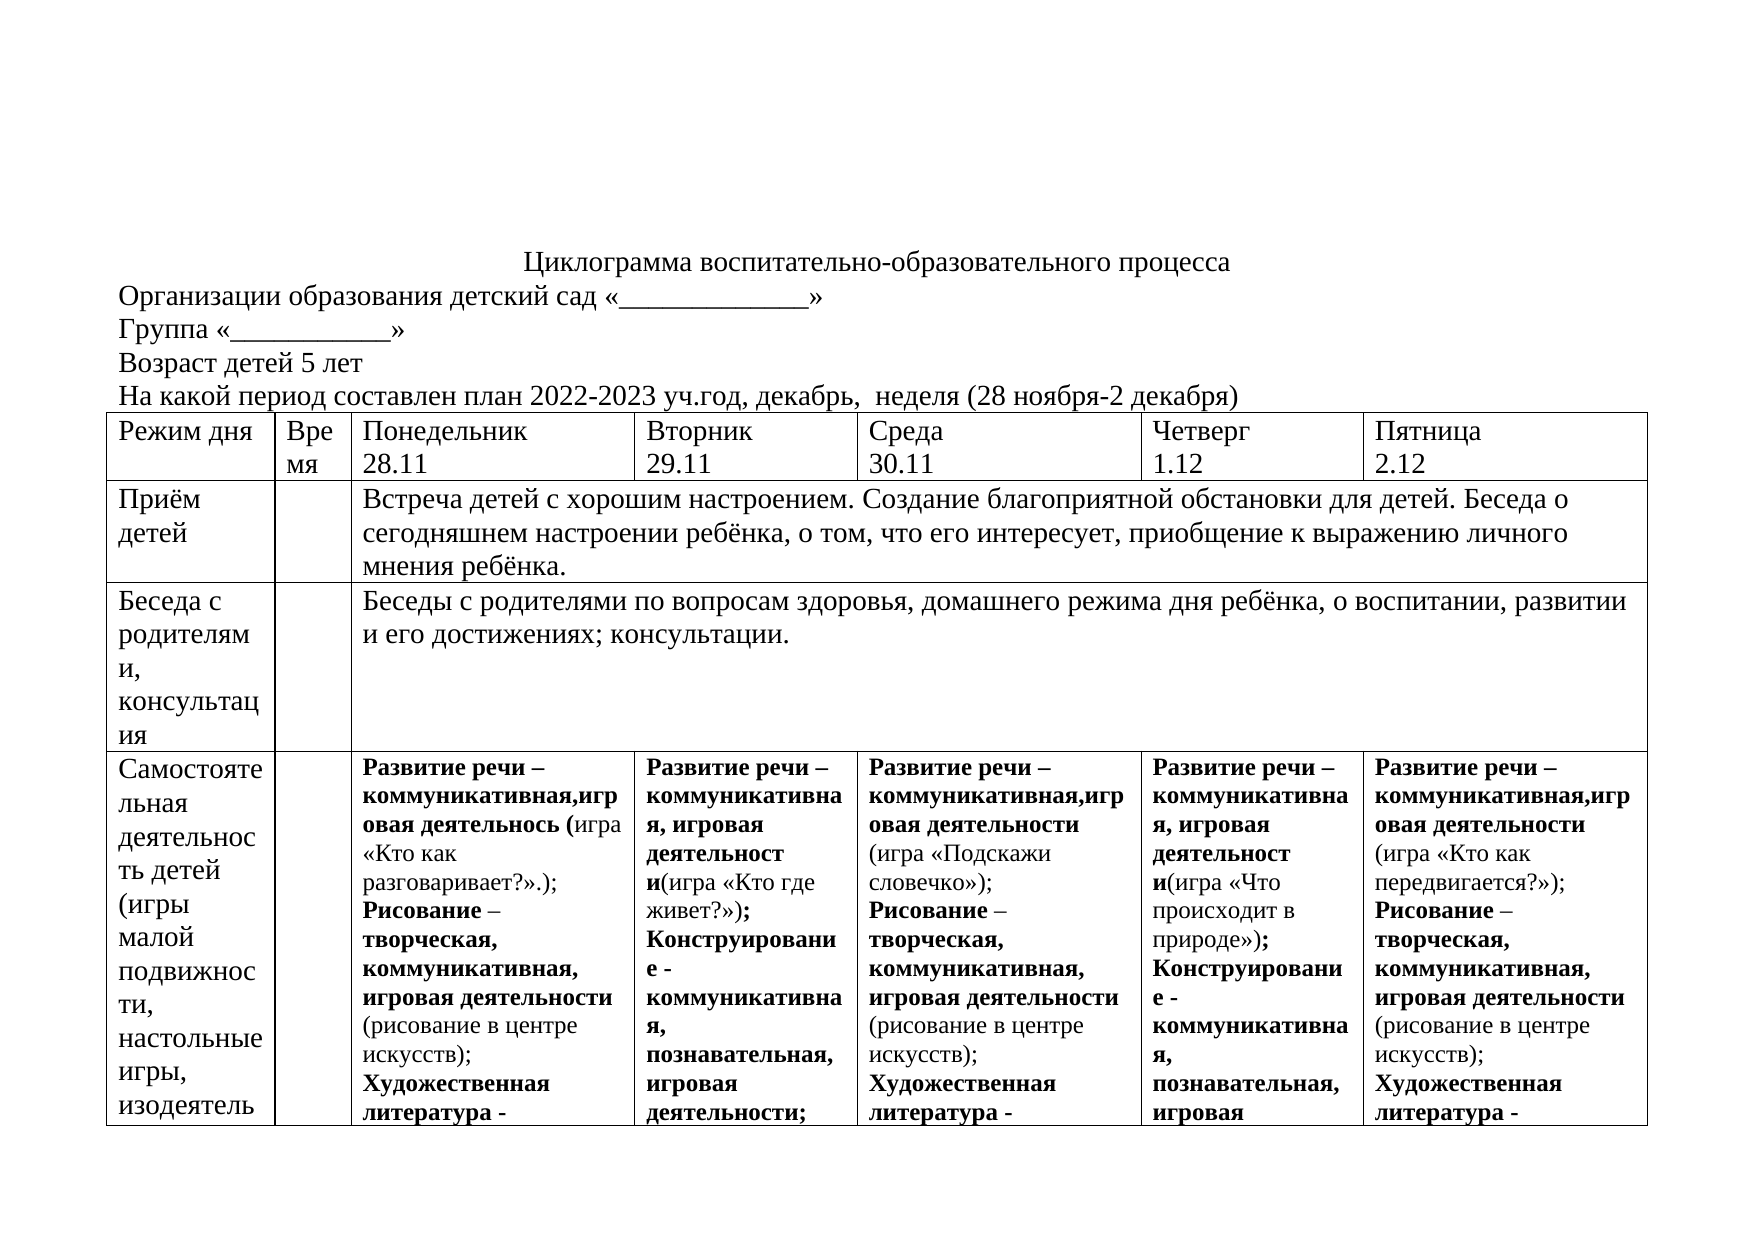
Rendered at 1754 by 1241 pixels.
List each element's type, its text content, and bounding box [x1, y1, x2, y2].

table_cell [858, 752, 1141, 1125]
table_cell [276, 583, 351, 751]
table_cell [635, 752, 857, 1125]
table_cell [1142, 752, 1363, 1125]
text Организации образования детский сад «_____________» [118, 278, 1636, 311]
table_header Среда 30.11 [858, 413, 1141, 480]
text Группа «___________» [118, 311, 1636, 345]
table_header Время [276, 413, 351, 480]
table_header Пятница 2.12 [1364, 413, 1647, 480]
table_cell [276, 752, 351, 1125]
text На какой период составлен план 2022-2023 уч.год, декабрь, неделя (28 ноября-2 декабря) [118, 378, 1636, 412]
table_cell [276, 481, 351, 582]
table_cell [107, 752, 274, 1125]
table_header Четверг 1.12 [1142, 413, 1363, 480]
table_cell Приём детей [107, 481, 274, 582]
text Возраст детей 5 лет [118, 345, 1636, 378]
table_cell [352, 752, 634, 1125]
table_cell Встреча детей с хорошим настроением. Создание благоприятной обстановки для детей. Беседа о сегодняшнем настроении ребёнка, о том, что его интересует, приобщение к выражению личного мнения ребёнка. [352, 481, 1647, 582]
table_header Режим дня [107, 413, 274, 480]
table_header Вторник 29.11 [635, 413, 857, 480]
table_header Понедельник 28.11 [352, 413, 634, 480]
table_cell Беседы с родителями по вопросам здоровья, домашнего режима дня ребёнка, о воспитании, развитии и его достижениях; консультации. [352, 583, 1647, 751]
text Циклограмма воспитательно-образовательного процесса [118, 244, 1636, 278]
table_cell Беседа с родителями, консультация [107, 583, 274, 751]
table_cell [1364, 752, 1647, 1125]
